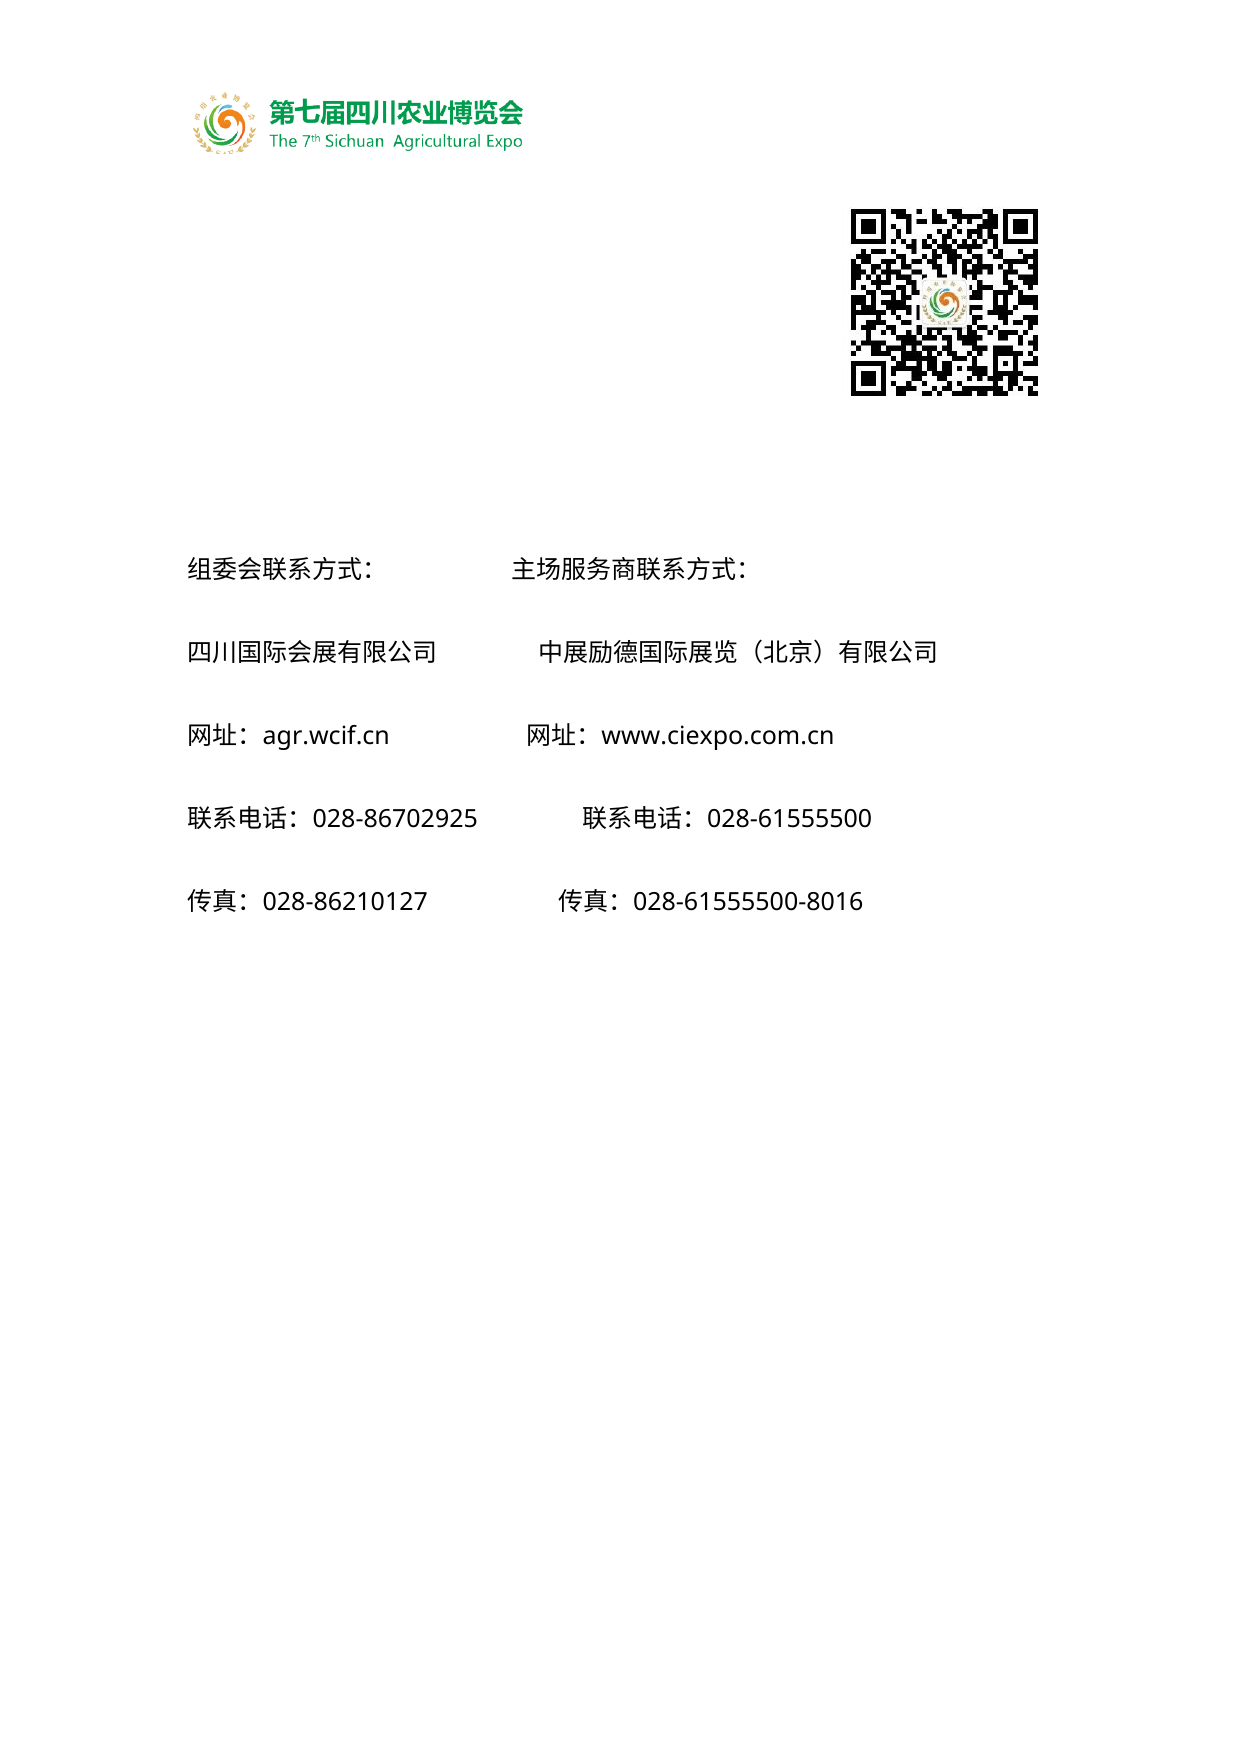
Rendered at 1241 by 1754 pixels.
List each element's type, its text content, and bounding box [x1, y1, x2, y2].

text 四川国际会展有限公司 中展励德国际展览（北京）有限公司 [187, 618, 1053, 683]
picture [193, 92, 533, 154]
text 传真：028-86210127 传真：028-61555500-8016 [187, 867, 1053, 932]
text 组委会联系方式： 主场服务商联系方式： [187, 535, 1053, 600]
picture [835, 193, 1053, 411]
text 网址：agr.wcif.cn 网址：www.ciexpo.com.cn [187, 701, 1053, 766]
text 联系电话：028-86702925 联系电话：028-61555500 [187, 784, 1053, 849]
